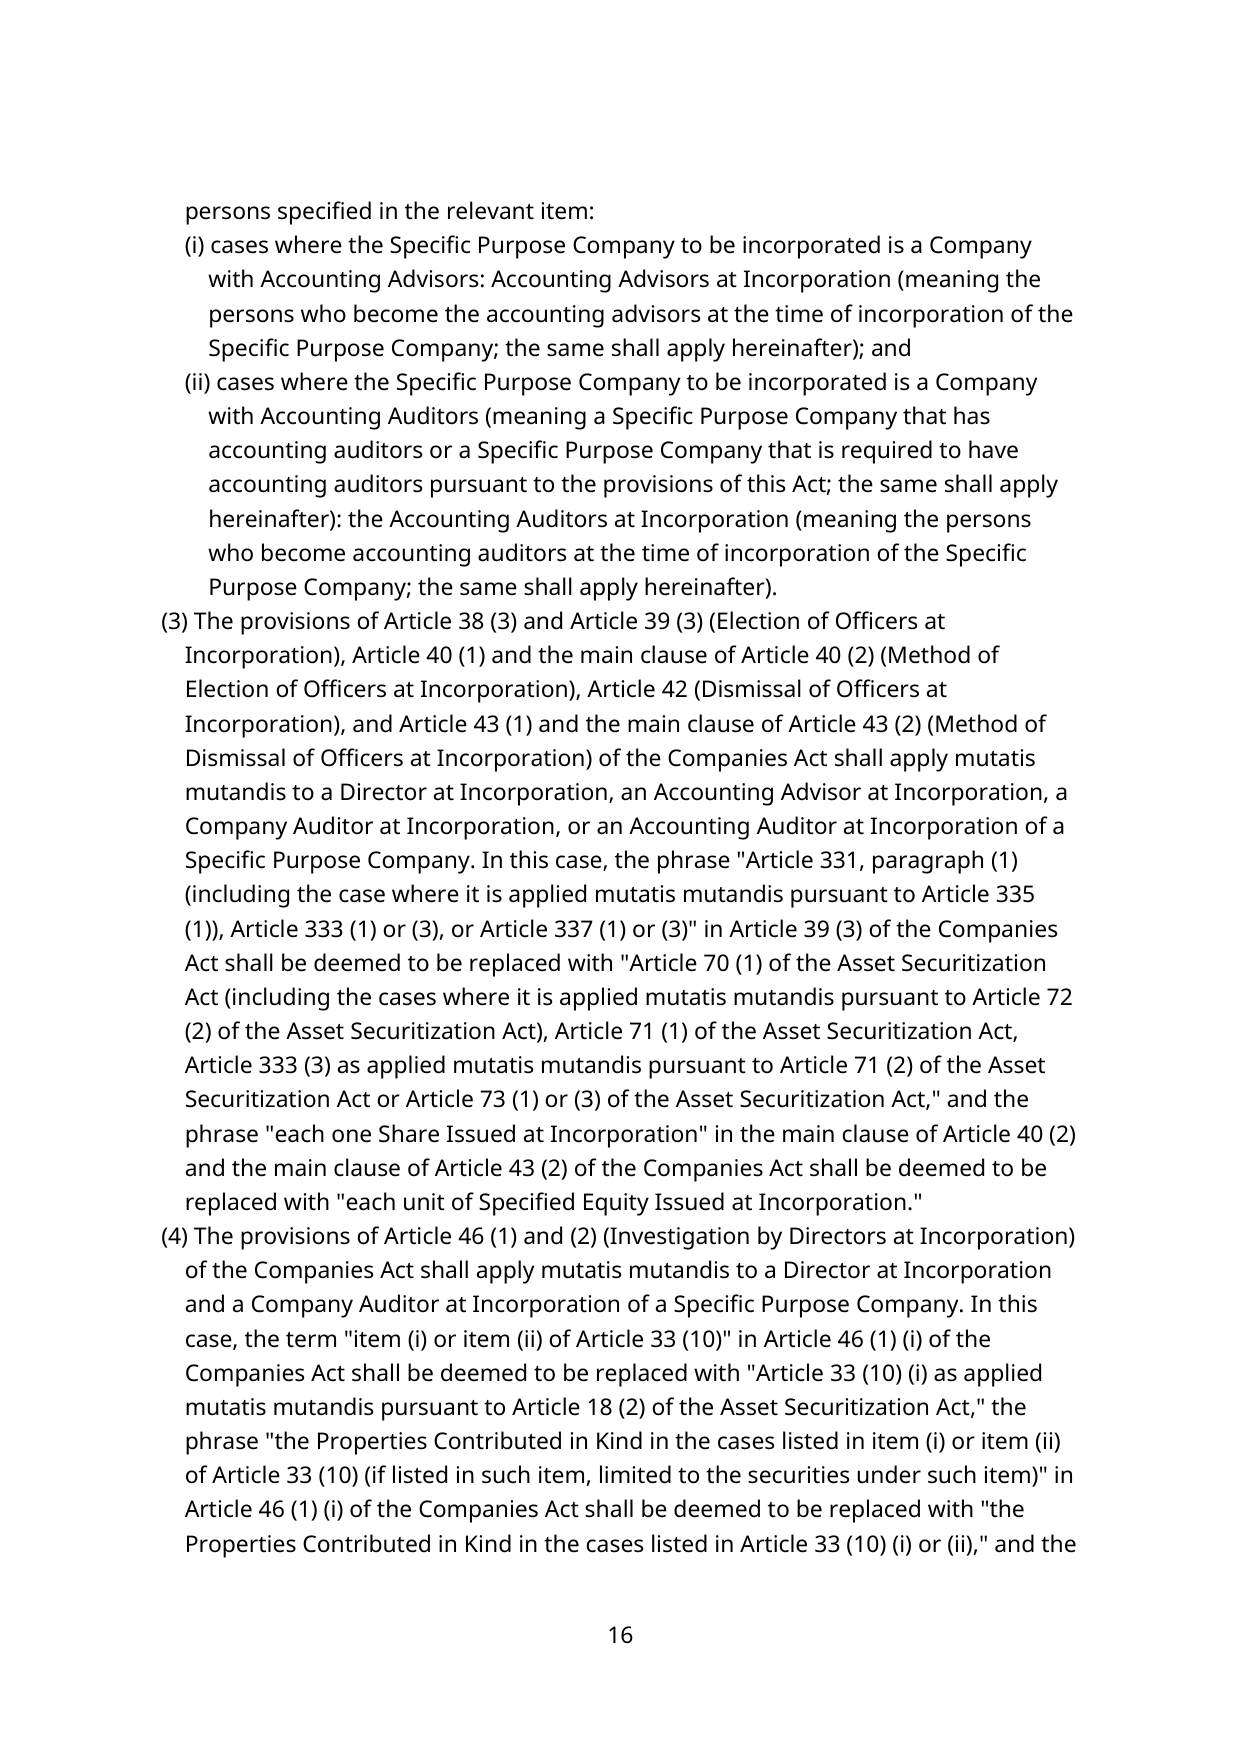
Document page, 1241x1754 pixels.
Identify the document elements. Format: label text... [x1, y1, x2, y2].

text (i) cases where the Specific Purpose Company to be incorporated is a Company with Accounting Advisors: Accounting Advisors at Incorporation (meaning the persons who become the accounting advisors at the time of incorporation of the Specific Purpose Company; the same shall apply hereinafter); and [184, 228, 1079, 364]
text (ii) cases where the Specific Purpose Company to be incorporated is a Company with Accounting Auditors (meaning a Specific Purpose Company that has accounting auditors or a Specific Purpose Company that is required to have accounting auditors pursuant to the provisions of this Act; the same shall apply hereinafter): the Accounting Auditors at Incorporation (meaning the persons who become accounting auditors at the time of incorporation of the Specific Purpose Company; the same shall apply hereinafter). [184, 364, 1079, 604]
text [161, 194, 1079, 228]
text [161, 1219, 1079, 1560]
text (3) The provisions of Article 38 (3) and Article 39 (3) (Election of Officers at Incorporation), Article 40 (1) and the main clause of Article 40 (2) (Method of Election of Officers at Incorporation), Article 42 (Dismissal of Officers at Incorporation), and Article 43 (1) and the main clause of Article 43 (2) (Method of Dismissal of Officers at Incorporation) of the Companies Act shall apply mutatis mutandis to a Director at Incorporation, an Accounting Advisor at Incorporation, a Company Auditor at Incorporation, or an Accounting Auditor at Incorporation of a Specific Purpose Company. In this case, the phrase "Article 331, paragraph (1) (including the case where it is applied mutatis mutandis pursuant to Article 335 (1)), Article 333 (1) or (3), or Article 337 (1) or (3)" in Article 39 (3) of the Companies Act shall be deemed to be replaced with "Article 70 (1) of the Asset Securitization Act (including the cases where it is applied mutatis mutandis pursuant to Article 72 (2) of the Asset Securitization Act), Article 71 (1) of the Asset Securitization Act, Article 333 (3) as applied mutatis mutandis pursuant to Article 71 (2) of the Asset Securitization Act or Article 73 (1) or (3) of the Asset Securitization Act," and the phrase "each one Share Issued at Incorporation" in the main clause of Article 40 (2) and the main clause of Article 43 (2) of the Companies Act shall be deemed to be replaced with "each unit of Specified Equity Issued at Incorporation." [161, 604, 1079, 1219]
